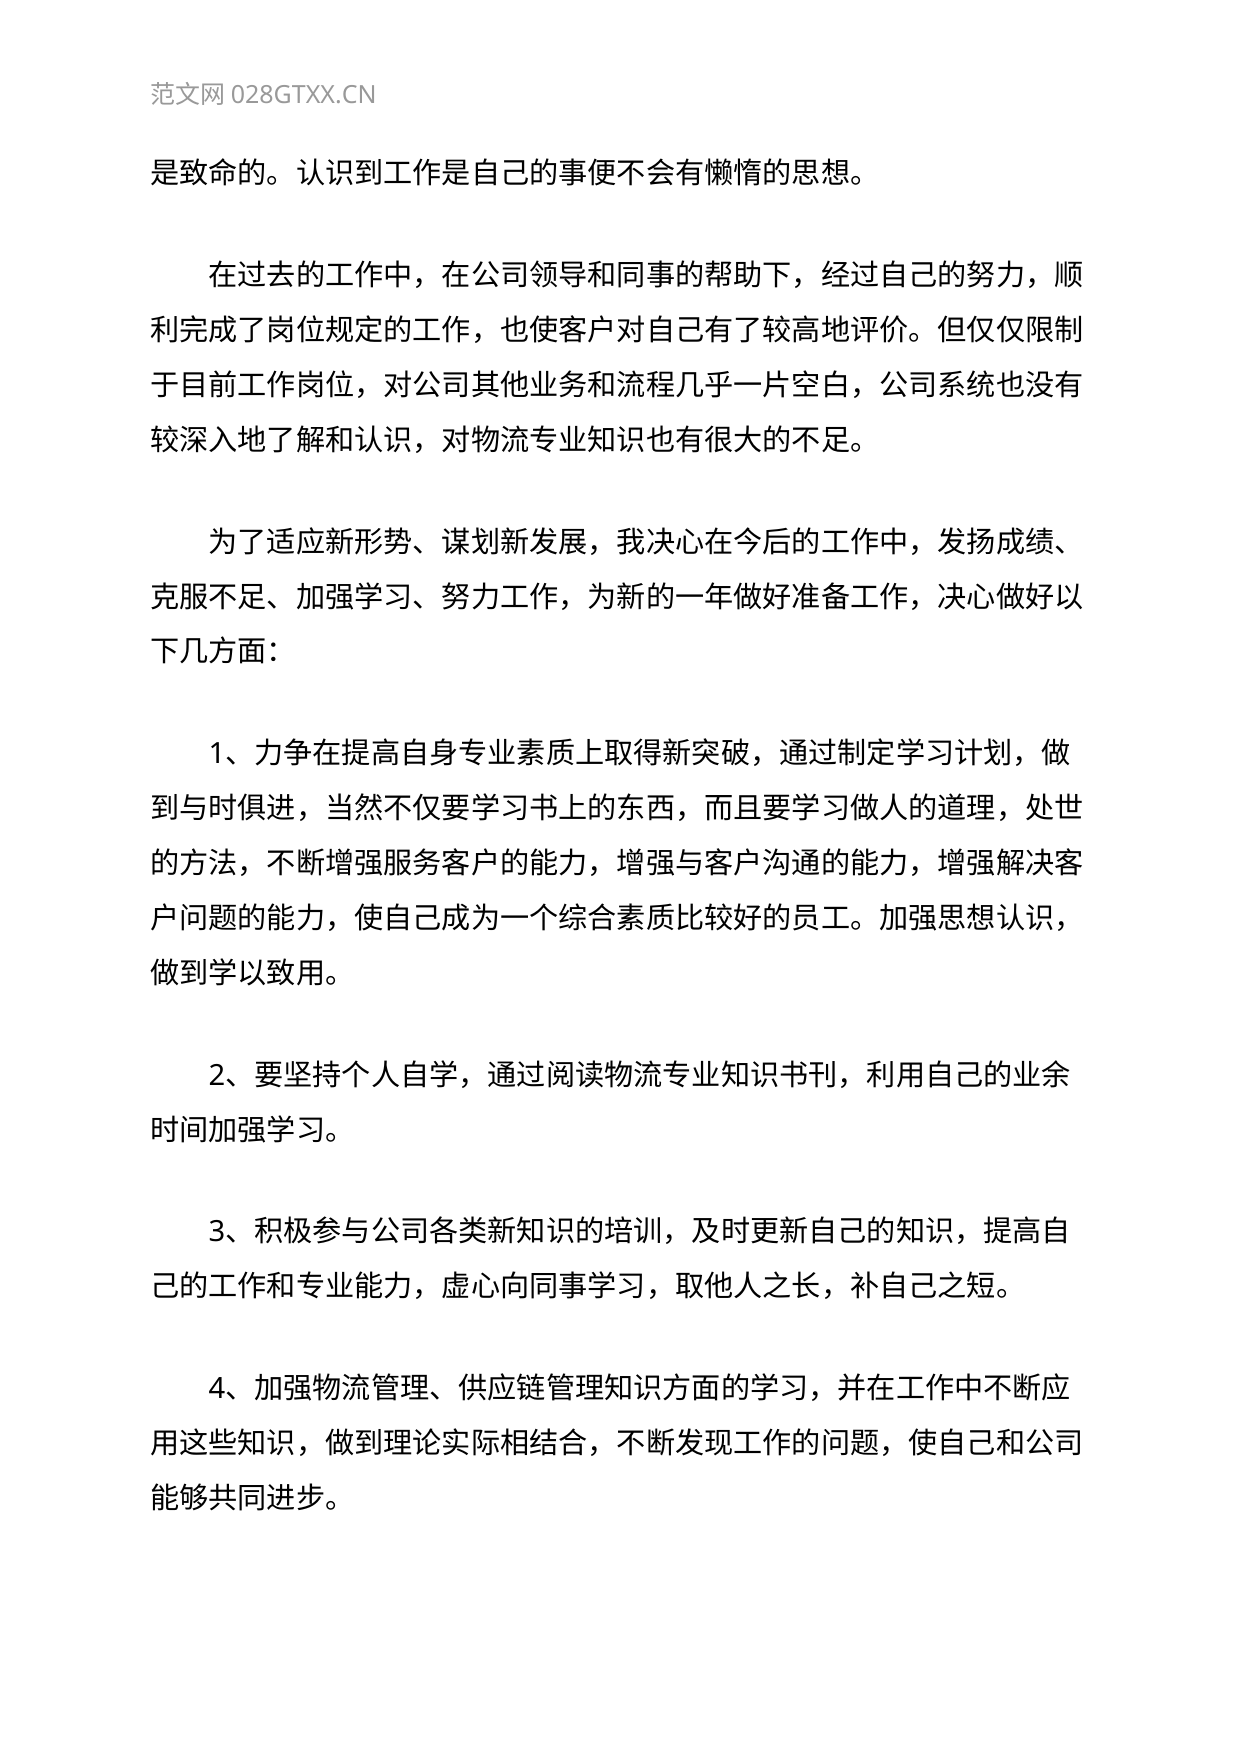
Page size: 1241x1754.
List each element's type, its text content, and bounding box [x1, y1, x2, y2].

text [150, 150, 1090, 192]
text 1、力争在提高自身专业素质上取得新突破，通过制定学习计划，做到与时俱进，当然不仅要学习书上的东西，而且要学习做人的道理，处世的方法，不断增强服务客户的能力，增强与客户沟通的能力，增强解决客户问题的能力，使自己成为一个综合素质比较好的员工。加强思想认识，做到学以致用。 [150, 730, 1090, 992]
text 在过去的工作中，在公司领导和同事的帮助下，经过自己的努力，顺利完成了岗位规定的工作，也使客户对自己有了较高地评价。但仅仅限制于目前工作岗位，对公司其他业务和流程几乎一片空白，公司系统也没有较深入地了解和认识，对物流专业知识也有很大的不足。 [150, 252, 1090, 459]
text 3、积极参与公司各类新知识的培训，及时更新自己的知识，提高自己的工作和专业能力，虚心向同事学习，取他人之长，补自己之短。 [150, 1208, 1090, 1305]
text 2、要坚持个人自学，通过阅读物流专业知识书刊，利用自己的业余时间加强学习。 [150, 1051, 1090, 1148]
text 4、加强物流管理、供应链管理知识方面的学习，并在工作中不断应用这些知识，做到理论实际相结合，不断发现工作的问题，使自己和公司能够共同进步。 [150, 1365, 1090, 1517]
text 为了适应新形势、谋划新发展，我决心在今后的工作中，发扬成绩、克服不足、加强学习、努力工作，为新的一年做好准备工作，决心做好以下几方面： [150, 518, 1090, 670]
